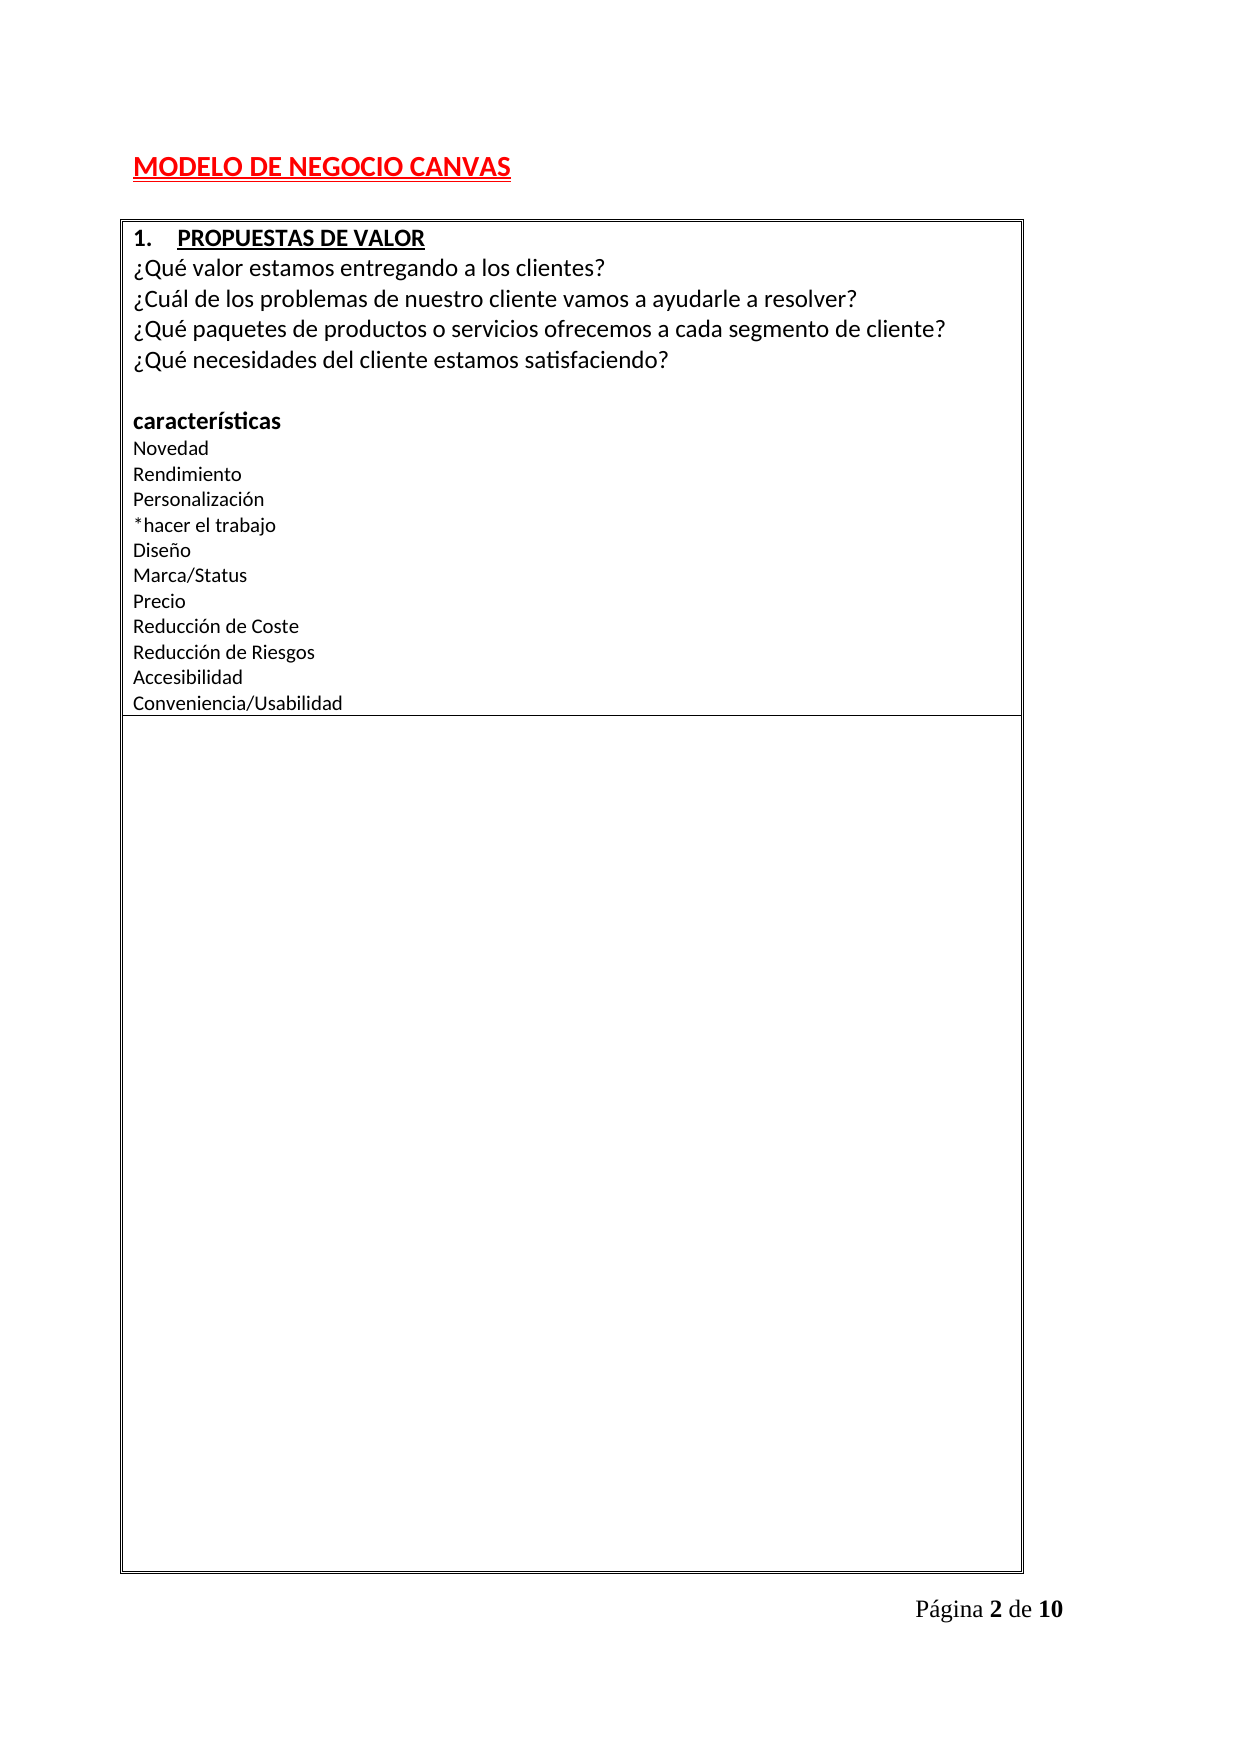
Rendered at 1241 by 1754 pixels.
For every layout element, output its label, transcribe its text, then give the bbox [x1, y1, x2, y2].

table_header PROPUESTAS DE VALOR ¿Qué valor estamos entregando a los clientes? ¿Cuál de los problemas de nuestro cliente vamos a ayudarle a resolver? ¿Qué paquetes de productos o servicios ofrecemos a cada segmento de cliente? ¿Qué necesidades del cliente estamos satisfaciendo? características Novedad Rendimiento Personalización *hacer el trabajo Diseño Marca/Status Precio Reducción de Coste Reducción de Riesgos Accesibilidad Conveniencia/Usabilidad [123, 222, 1021, 715]
table_cell [123, 716, 1021, 1571]
text MODELO DE NEGOCIO CANVAS [133, 148, 1063, 183]
